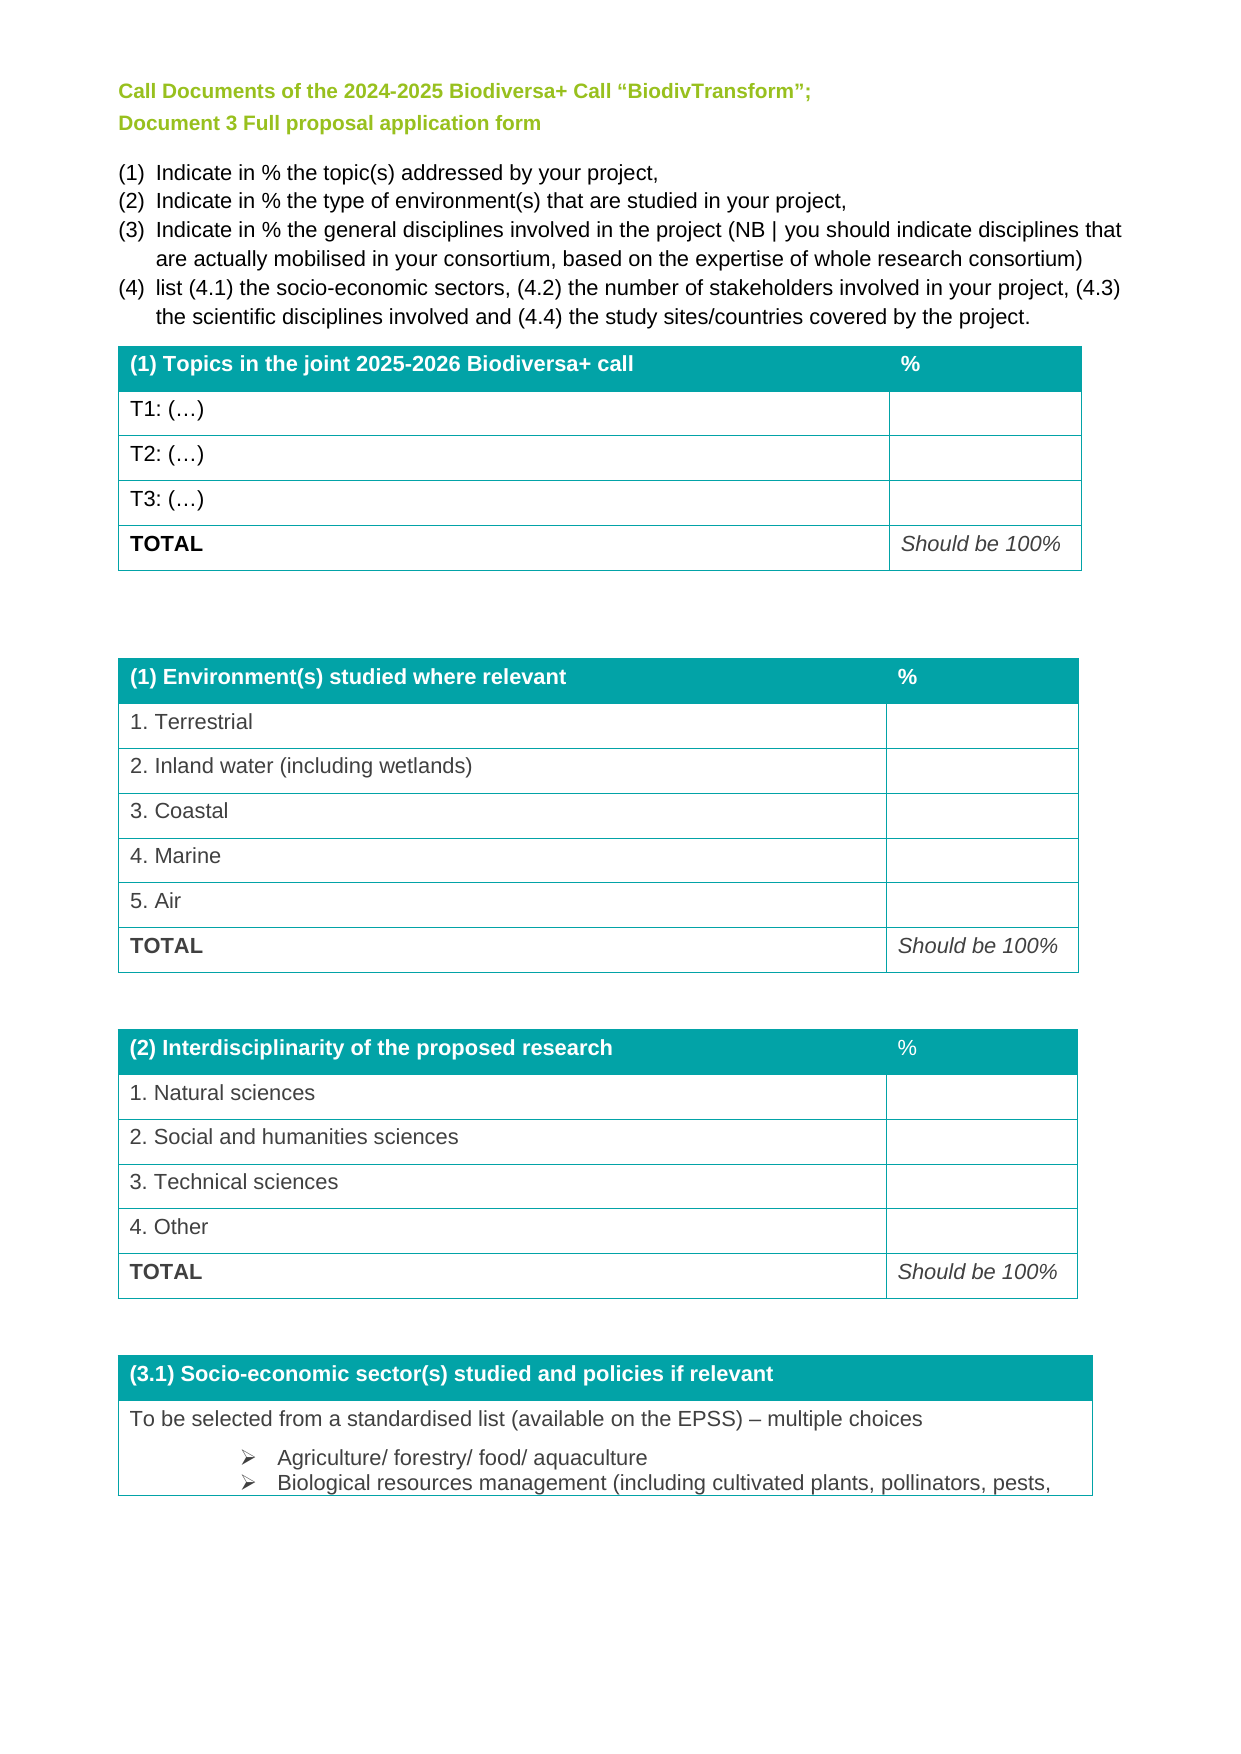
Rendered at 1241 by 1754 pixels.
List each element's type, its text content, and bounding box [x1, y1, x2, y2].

table_cell [890, 392, 1081, 435]
table_header (1) Topics in the joint 2025-2026 Biodiversa+ call [119, 347, 889, 391]
table_cell [887, 883, 1078, 927]
table_cell 5. Air [119, 883, 886, 927]
table_cell TOTAL [119, 928, 886, 972]
table_cell T2: (…) [119, 436, 889, 480]
list Indicate in % the general disciplines involved in the project (NB | you should indicate disciplines that are actually mobilised in your consortium, based on the expertise of whole research consortium) [118, 217, 1122, 272]
table_cell 3. Coastal [119, 794, 886, 837]
table_cell T3: (…) [119, 481, 889, 525]
table_header (3.1) Socio-economic sector(s) studied and policies if relevant [119, 1356, 1092, 1400]
table_cell [887, 1120, 1077, 1163]
table_cell [890, 436, 1081, 480]
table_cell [119, 1401, 1092, 1495]
table_cell [887, 1165, 1077, 1208]
table_cell [887, 839, 1078, 882]
table_header (2) Interdisciplinarity of the proposed research [119, 1030, 886, 1074]
table_cell 4. Marine [119, 839, 886, 882]
table_cell [887, 1209, 1077, 1253]
table_cell T1: (…) [119, 392, 889, 435]
list list (4.1) the socio-economic sectors, (4.2) the number of stakeholders involved in your project, (4.3) the scientific disciplines involved and (4.4) the study sites/countries covered by the project. [118, 275, 1122, 329]
table_cell Should be 100% [887, 928, 1078, 972]
table_cell [887, 794, 1078, 837]
table_cell 2. Inland water (including wetlands) [119, 749, 886, 793]
table_cell [887, 704, 1078, 748]
table_header (1) Environment(s) studied where relevant [119, 659, 886, 703]
list Indicate in % the type of environment(s) that are studied in your project, [118, 188, 1122, 214]
table_cell 4. Other [119, 1209, 886, 1253]
table_cell TOTAL [119, 1254, 886, 1298]
table_cell 2. Social and humanities sciences [119, 1120, 886, 1163]
table_cell 1. Terrestrial [119, 704, 886, 748]
table_cell 1. Natural sciences [119, 1075, 886, 1119]
table_header % [890, 347, 1081, 391]
table_cell TOTAL [119, 526, 889, 570]
table_cell Should be 100% [887, 1254, 1077, 1298]
table_cell Should be 100% [890, 526, 1081, 570]
table_cell [890, 481, 1081, 525]
list Indicate in % the topic(s) addressed by your project, [118, 159, 1122, 185]
table_cell [887, 749, 1078, 793]
table_cell 3. Technical sciences [119, 1165, 886, 1208]
table_cell [887, 1075, 1077, 1119]
table_header % [887, 1030, 1077, 1074]
table_header % [887, 659, 1078, 703]
